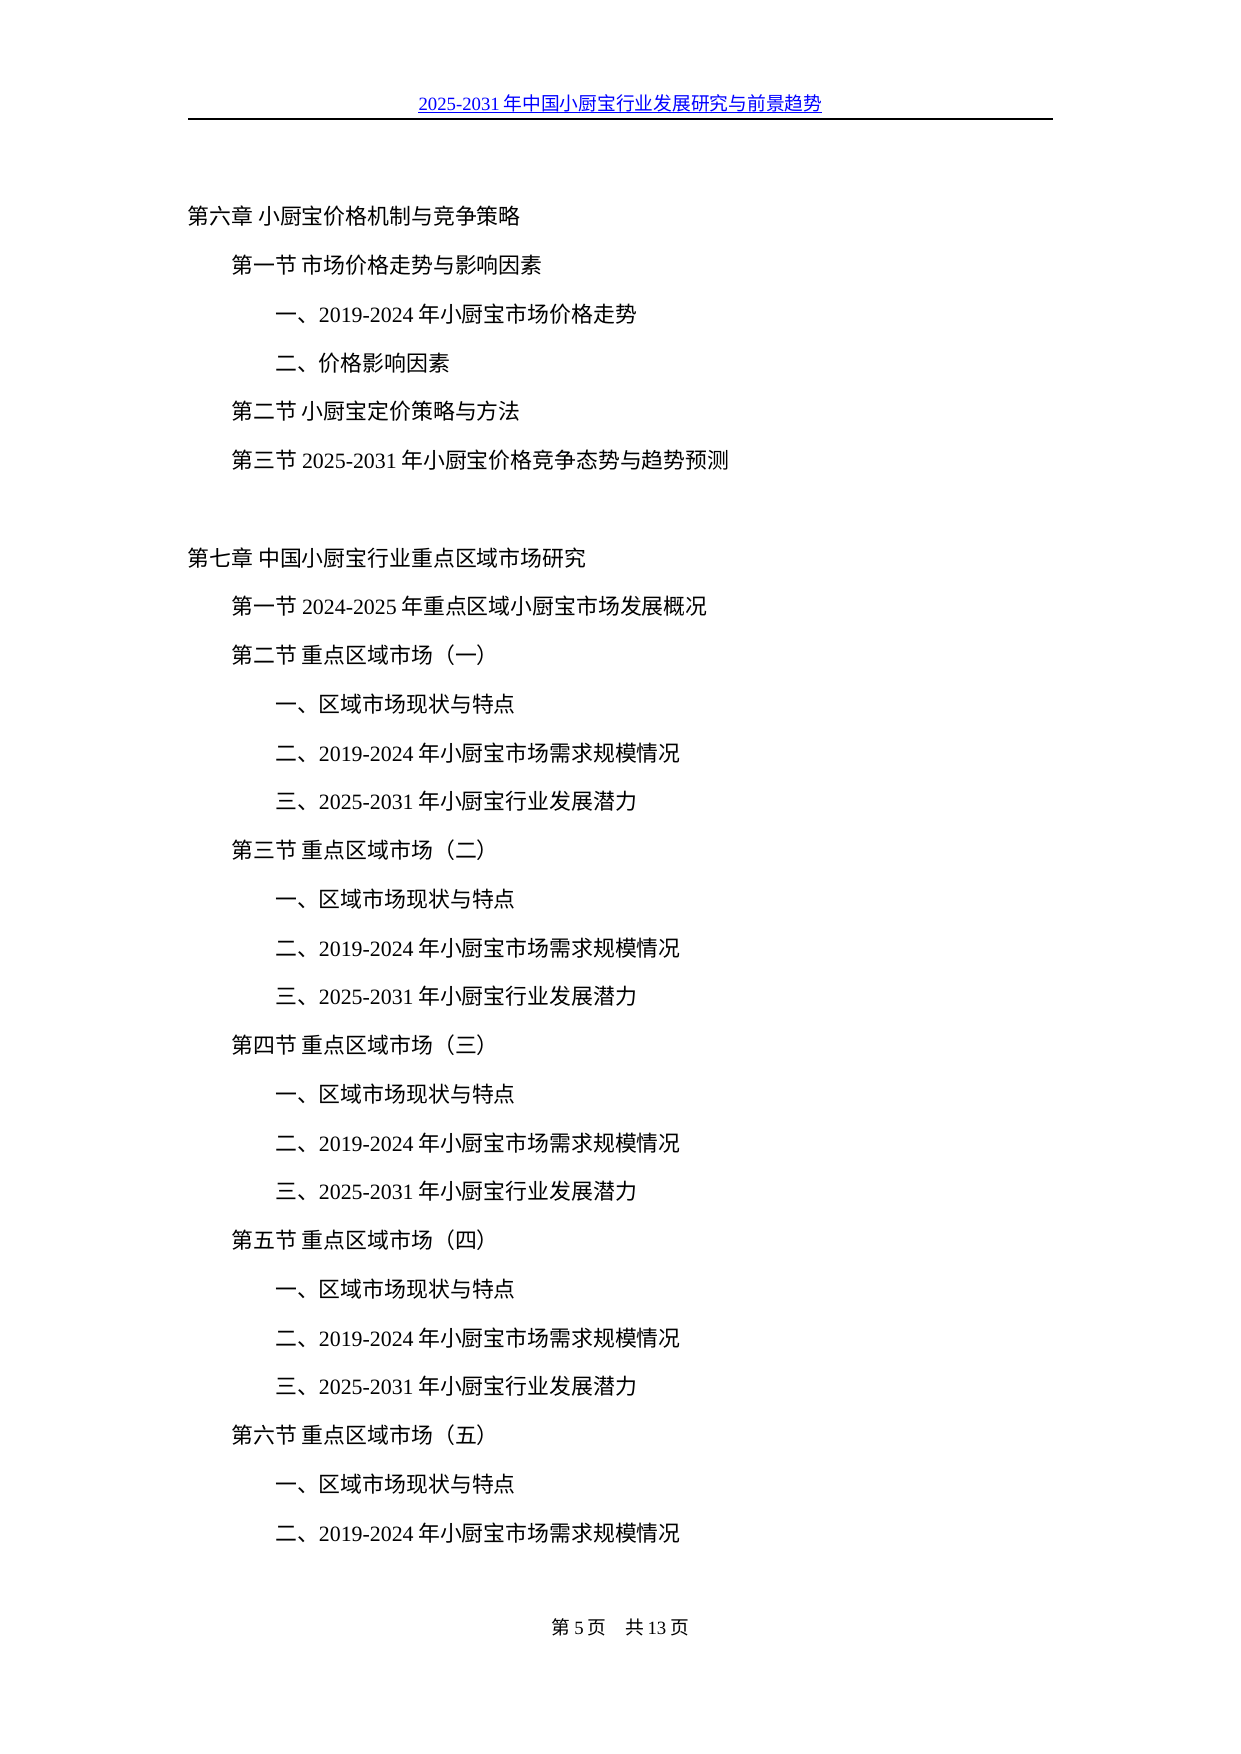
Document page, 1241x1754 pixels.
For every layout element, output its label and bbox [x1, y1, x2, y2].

text [187, 150, 1053, 1548]
